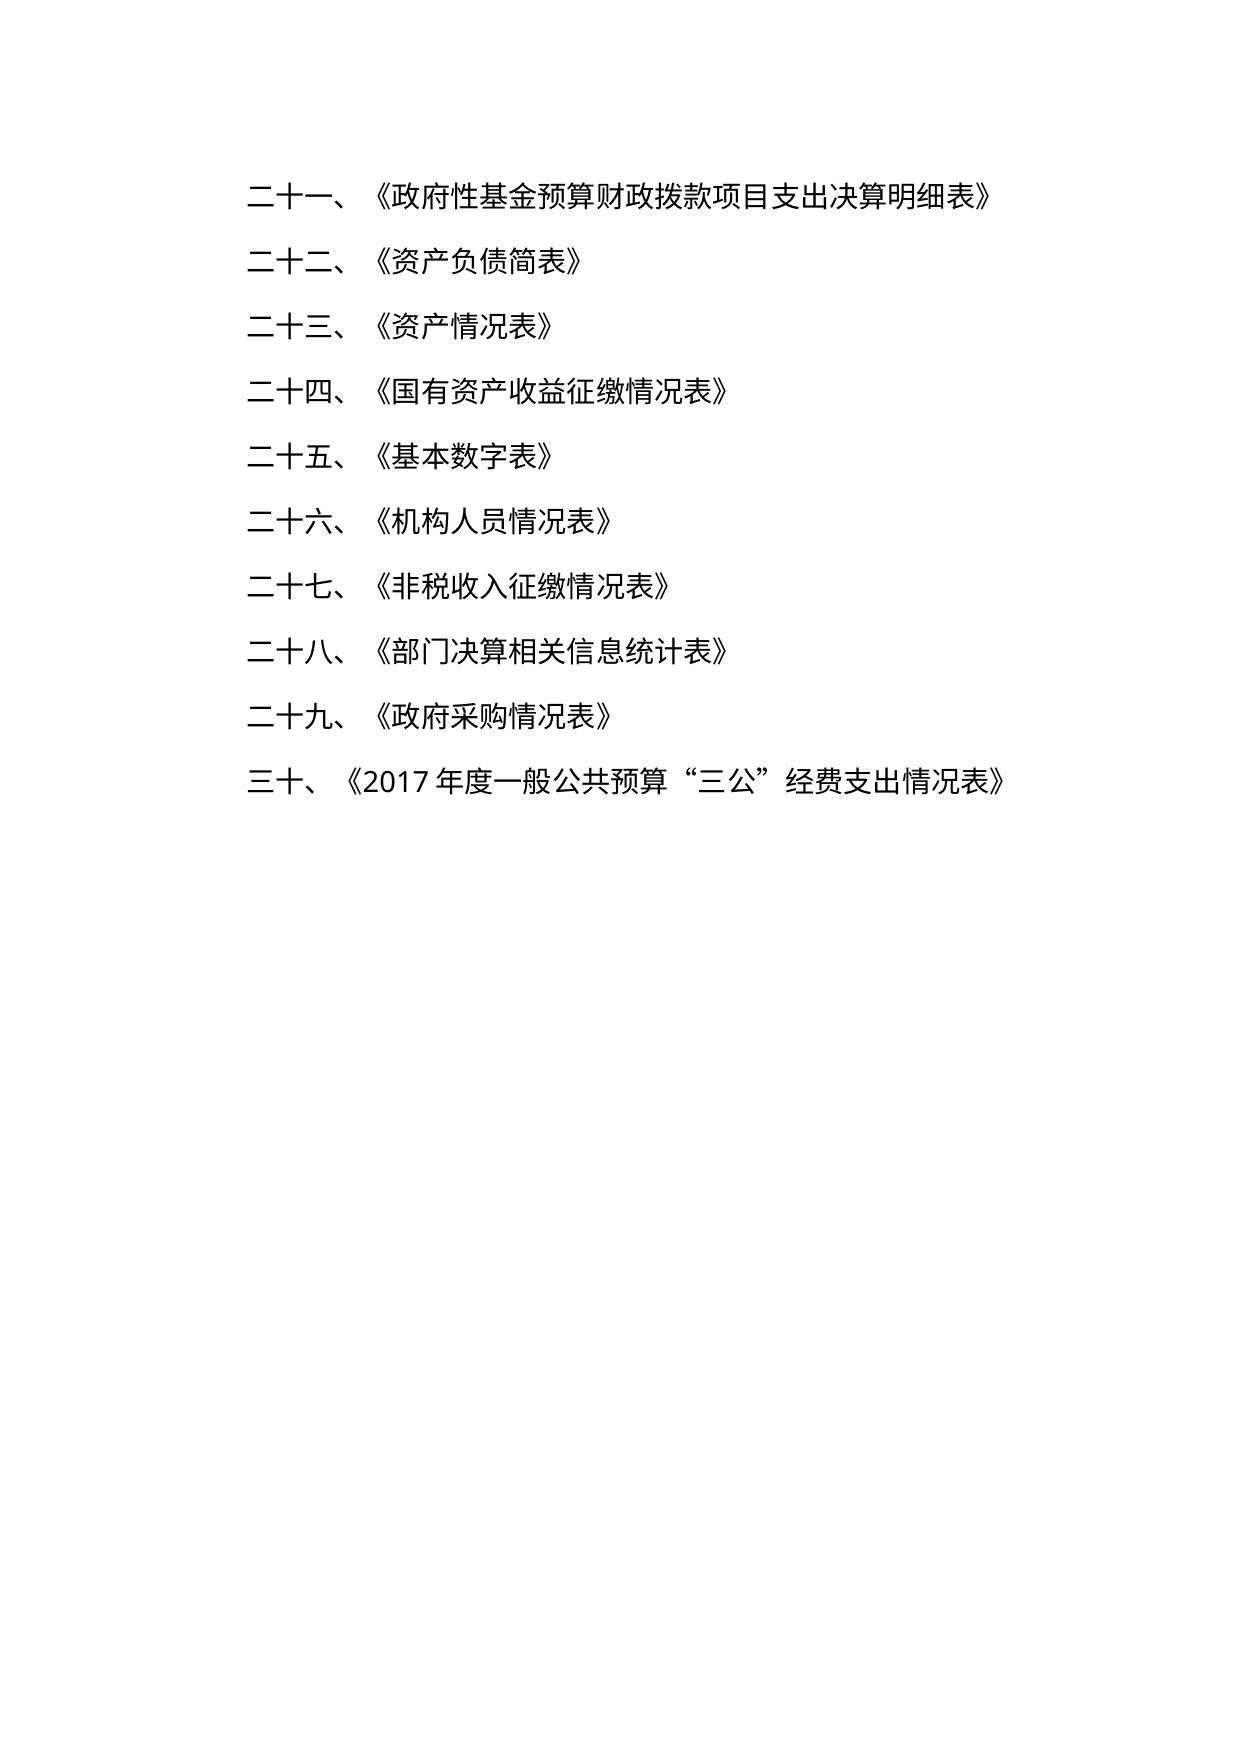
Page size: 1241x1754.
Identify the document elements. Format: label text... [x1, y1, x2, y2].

text 二十八、《部门决算相关信息统计表》 [187, 617, 1053, 682]
text 二十三、《资产情况表》 [187, 292, 1053, 357]
text 二十二、《资产负债简表》 [187, 227, 1053, 292]
text 二十五、《基本数字表》 [187, 422, 1053, 487]
text 二十七、《非税收入征缴情况表》 [187, 552, 1053, 617]
text 三十、《2017年度一般公共预算“三公”经费支出情况表》 [187, 747, 1053, 812]
text 二十九、《政府采购情况表》 [187, 682, 1053, 747]
text 二十四、《国有资产收益征缴情况表》 [187, 357, 1053, 422]
text 二十一、《政府性基金预算财政拨款项目支出决算明细表》 [187, 162, 1053, 227]
text 二十六、《机构人员情况表》 [187, 487, 1053, 552]
